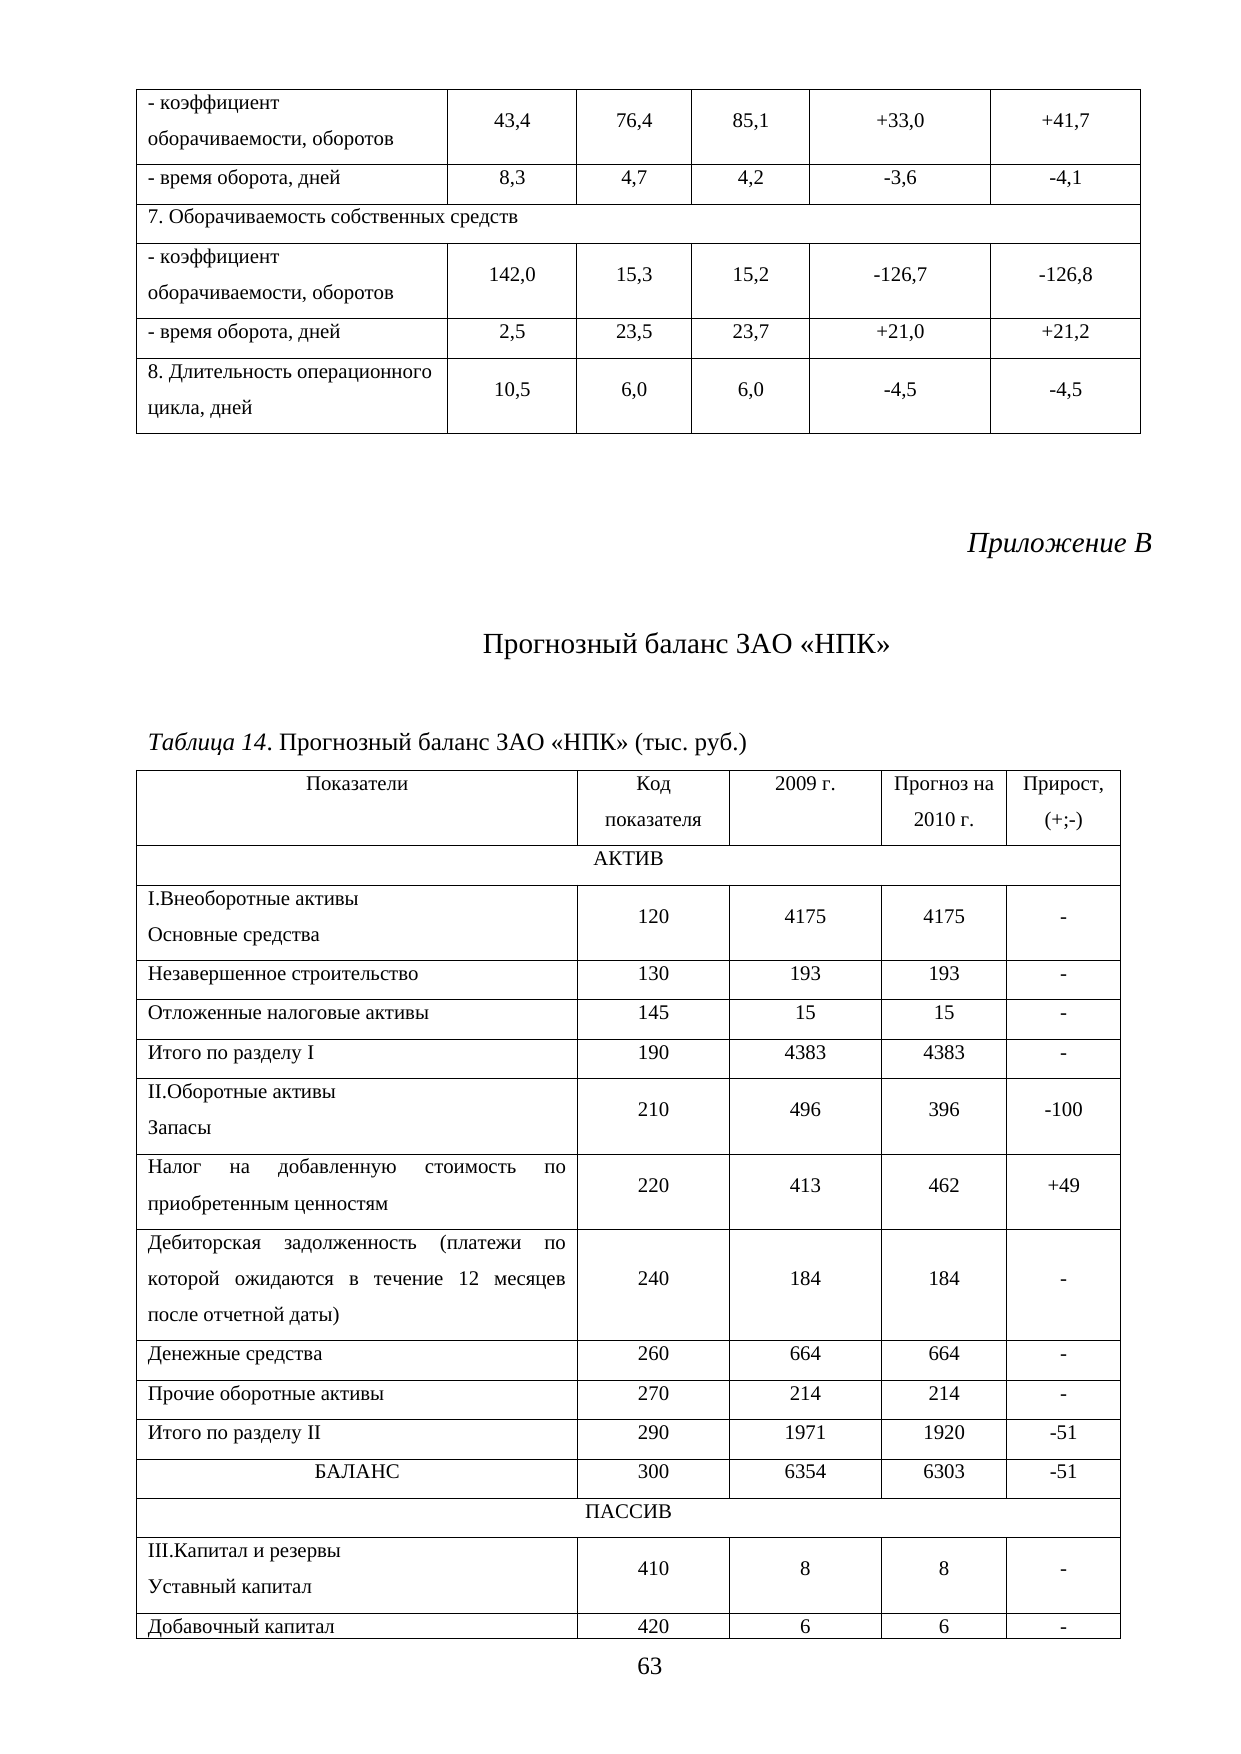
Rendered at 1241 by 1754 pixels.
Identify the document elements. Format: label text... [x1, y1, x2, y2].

text Таблица 14. Прогнозный баланс ЗАО «НПК» (тыс. руб.) [148, 727, 1152, 755]
table_cell 8 [730, 1538, 881, 1613]
table_cell -126,7 [810, 244, 990, 318]
table_cell Отложенные налоговые активы [137, 1000, 577, 1039]
table_cell - [1007, 886, 1120, 960]
table_cell - время оборота, дней [137, 165, 447, 203]
table_cell 43,4 [448, 90, 576, 164]
table_cell 4,7 [577, 165, 691, 203]
table_cell 4,2 [692, 165, 809, 203]
table_cell 2,5 [448, 319, 576, 358]
table_cell - коэффициент оборачиваемости, оборотов [137, 244, 447, 318]
table_cell 190 [578, 1040, 729, 1078]
table_cell - [1007, 1538, 1120, 1613]
table_cell +21,2 [991, 319, 1140, 358]
table_cell 300 [578, 1460, 729, 1498]
table_cell 270 [578, 1381, 729, 1419]
table_cell Незавершенное строительство [137, 961, 577, 999]
table_cell 23,5 [577, 319, 691, 358]
table_cell 145 [578, 1000, 729, 1039]
table_header 2009 г. [730, 771, 881, 845]
table_cell +49 [1007, 1155, 1120, 1229]
table_cell 6 [730, 1614, 881, 1638]
table_cell 4175 [730, 886, 881, 960]
table_cell Итого по разделу II [137, 1420, 577, 1458]
table_cell 214 [882, 1381, 1006, 1419]
table_cell 15 [882, 1000, 1006, 1039]
table_cell - коэффициент оборачиваемости, оборотов [137, 90, 447, 164]
table_cell -126,8 [991, 244, 1140, 318]
table_cell 4175 [882, 886, 1006, 960]
table_cell +33,0 [810, 90, 990, 164]
table_cell 420 [578, 1614, 729, 1638]
table_cell 184 [882, 1230, 1006, 1340]
table_cell 496 [730, 1079, 881, 1153]
table_cell 4383 [882, 1040, 1006, 1078]
table_cell 130 [578, 961, 729, 999]
table_cell +41,7 [991, 90, 1140, 164]
table_cell - время оборота, дней [137, 319, 447, 358]
table_cell - [1007, 1381, 1120, 1419]
table_cell - [1007, 1230, 1120, 1340]
table_cell 6 [882, 1614, 1006, 1638]
table_header Показатели [137, 771, 577, 845]
table_cell -4,5 [810, 359, 990, 433]
table_cell - [1007, 1040, 1120, 1078]
table_cell 6303 [882, 1460, 1006, 1498]
table_cell - [1007, 1341, 1120, 1380]
table_cell 10,5 [448, 359, 576, 433]
table_cell АКТИВ [137, 846, 1120, 884]
table_header Код показателя [578, 771, 729, 845]
table_cell 15 [730, 1000, 881, 1039]
table_cell 664 [730, 1341, 881, 1380]
table_cell 1920 [882, 1420, 1006, 1458]
table_cell 6354 [730, 1460, 881, 1498]
table_cell 410 [578, 1538, 729, 1613]
table_cell - [1007, 961, 1120, 999]
table_cell Денежные средства [137, 1341, 577, 1380]
table_cell Добавочный капитал [137, 1614, 577, 1638]
table_cell 220 [578, 1155, 729, 1229]
table_header Прирост, (+;-) [1007, 771, 1120, 845]
table_cell 142,0 [448, 244, 576, 318]
table_cell -4,5 [991, 359, 1140, 433]
table_cell 413 [730, 1155, 881, 1229]
text Приложение В [148, 525, 1152, 559]
table_cell 210 [578, 1079, 729, 1153]
table_cell 8 [882, 1538, 1006, 1613]
table_cell 1971 [730, 1420, 881, 1458]
table_cell 15,2 [692, 244, 809, 318]
table_cell 85,1 [692, 90, 809, 164]
table_cell III.Капитал и резервы Уставный капитал [137, 1538, 577, 1613]
table_cell 462 [882, 1155, 1006, 1229]
table_cell +21,0 [810, 319, 990, 358]
table_cell Прочие оборотные активы [137, 1381, 577, 1419]
table_cell 15,3 [577, 244, 691, 318]
table_cell -100 [1007, 1079, 1120, 1153]
table_cell I.Внеоборотные активы Основные средства [137, 886, 577, 960]
table_cell 664 [882, 1341, 1006, 1380]
table_cell 260 [578, 1341, 729, 1380]
table_cell - [1007, 1614, 1120, 1638]
table_cell ПАССИВ [137, 1499, 1120, 1537]
table_cell -3,6 [810, 165, 990, 203]
table_cell - [1007, 1000, 1120, 1039]
table_cell 8. Длительность операционного цикла, дней [137, 359, 447, 433]
table_cell 214 [730, 1381, 881, 1419]
table_cell 6,0 [692, 359, 809, 433]
table_cell 120 [578, 886, 729, 960]
table_cell 184 [730, 1230, 881, 1340]
table_cell 193 [882, 961, 1006, 999]
table_cell -4,1 [991, 165, 1140, 203]
table_cell Дебиторская задолженность (платежи по которой ожидаются в течение 12 месяцев после отчетной даты) [137, 1230, 577, 1340]
table_cell 240 [578, 1230, 729, 1340]
table_cell -51 [1007, 1420, 1120, 1458]
table_cell 8,3 [448, 165, 576, 203]
table_cell 193 [730, 961, 881, 999]
table_cell 6,0 [577, 359, 691, 433]
table_cell 76,4 [577, 90, 691, 164]
table_cell -51 [1007, 1460, 1120, 1498]
text Прогнозный баланс ЗАО «НПК» [148, 626, 1152, 659]
table_cell 7. Оборачиваемость собственных средств [137, 205, 1140, 243]
table_cell 290 [578, 1420, 729, 1458]
table_cell 4383 [730, 1040, 881, 1078]
table_header Прогноз на 2010 г. [882, 771, 1006, 845]
table_cell БАЛАНС [137, 1460, 577, 1498]
table_cell 396 [882, 1079, 1006, 1153]
table_cell Итого по разделу I [137, 1040, 577, 1078]
table_cell Налог на добавленную стоимость по приобретенным ценностям [137, 1155, 577, 1229]
table_cell II.Оборотные активы Запасы [137, 1079, 577, 1153]
table_cell 23,7 [692, 319, 809, 358]
